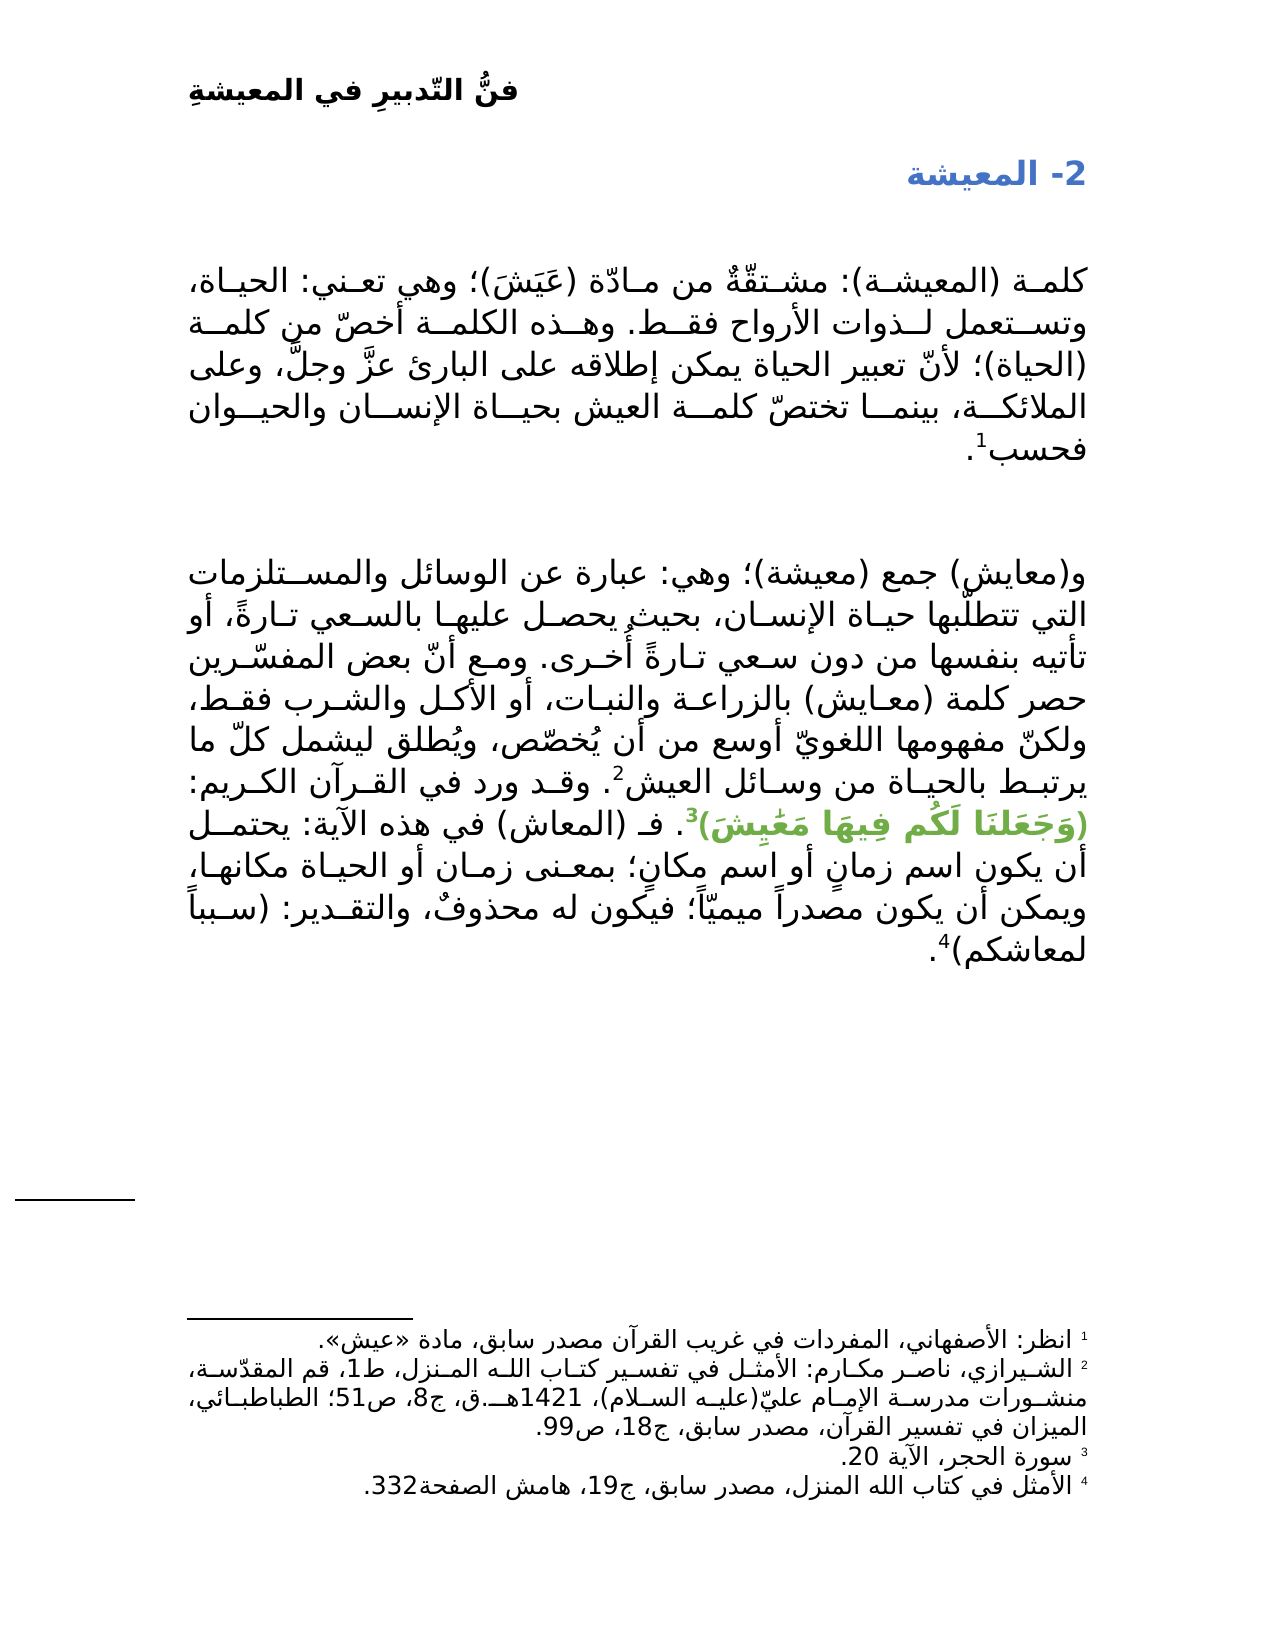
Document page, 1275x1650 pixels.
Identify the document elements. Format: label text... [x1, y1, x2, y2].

text كلمة (المعيشة): مشتقّةٌ من مادّة (عَيَشَ)؛ وهي تعني: الحياة، وتستعمل لذوات الأرواح فقط. وهذه الكلمة أخصّ من كلمة (الحياة)؛ لأنّ تعبير الحياة يمكن إطلاقه على البارئ عزَّ وجلَّ، وعلى الملائكة، بينما تختصّ كلمة العيش بحياة الإنسان والحيوان فحسب. [187, 262, 1087, 468]
text و(معايش) جمع (معيشة)؛ وهي: عبارة عن الوسائل والمستلزمات التي تتطلّبها حياة الإنسان، بحيث يحصل عليها بالسعي تارةً، أو تأتيه بنفسها من دون سعي تارةً أُخرى. ومع أنّ بعض المفسّرين حصر كلمة (معايش) بالزراعة والنبات، أو الأكل والشرب فقط، ولكنّ مفهومها اللغويّ أوسع من أن يُخصّص، ويُطلق ليشمل كلّ ما يرتبط بالحياة من وسائل العيش. وقد ورد في القرآن الكريم: ﴿وَجَعَلنَا لَكُم فِيهَا مَعَٰيِشَ﴾. فـ (المعاش) في هذه الآية: يحتمل أن يكون اسم زمانٍ أو اسم مكانٍ؛ بمعنى زمان أو الحياة مكانها، ويمكن أن يكون مصدراً ميميّاً؛ فيكون له محذوفٌ، والتقدير: (سبباً لمعاشكم). [187, 553, 1087, 969]
subtitle 2- المعيشة [187, 154, 1087, 193]
